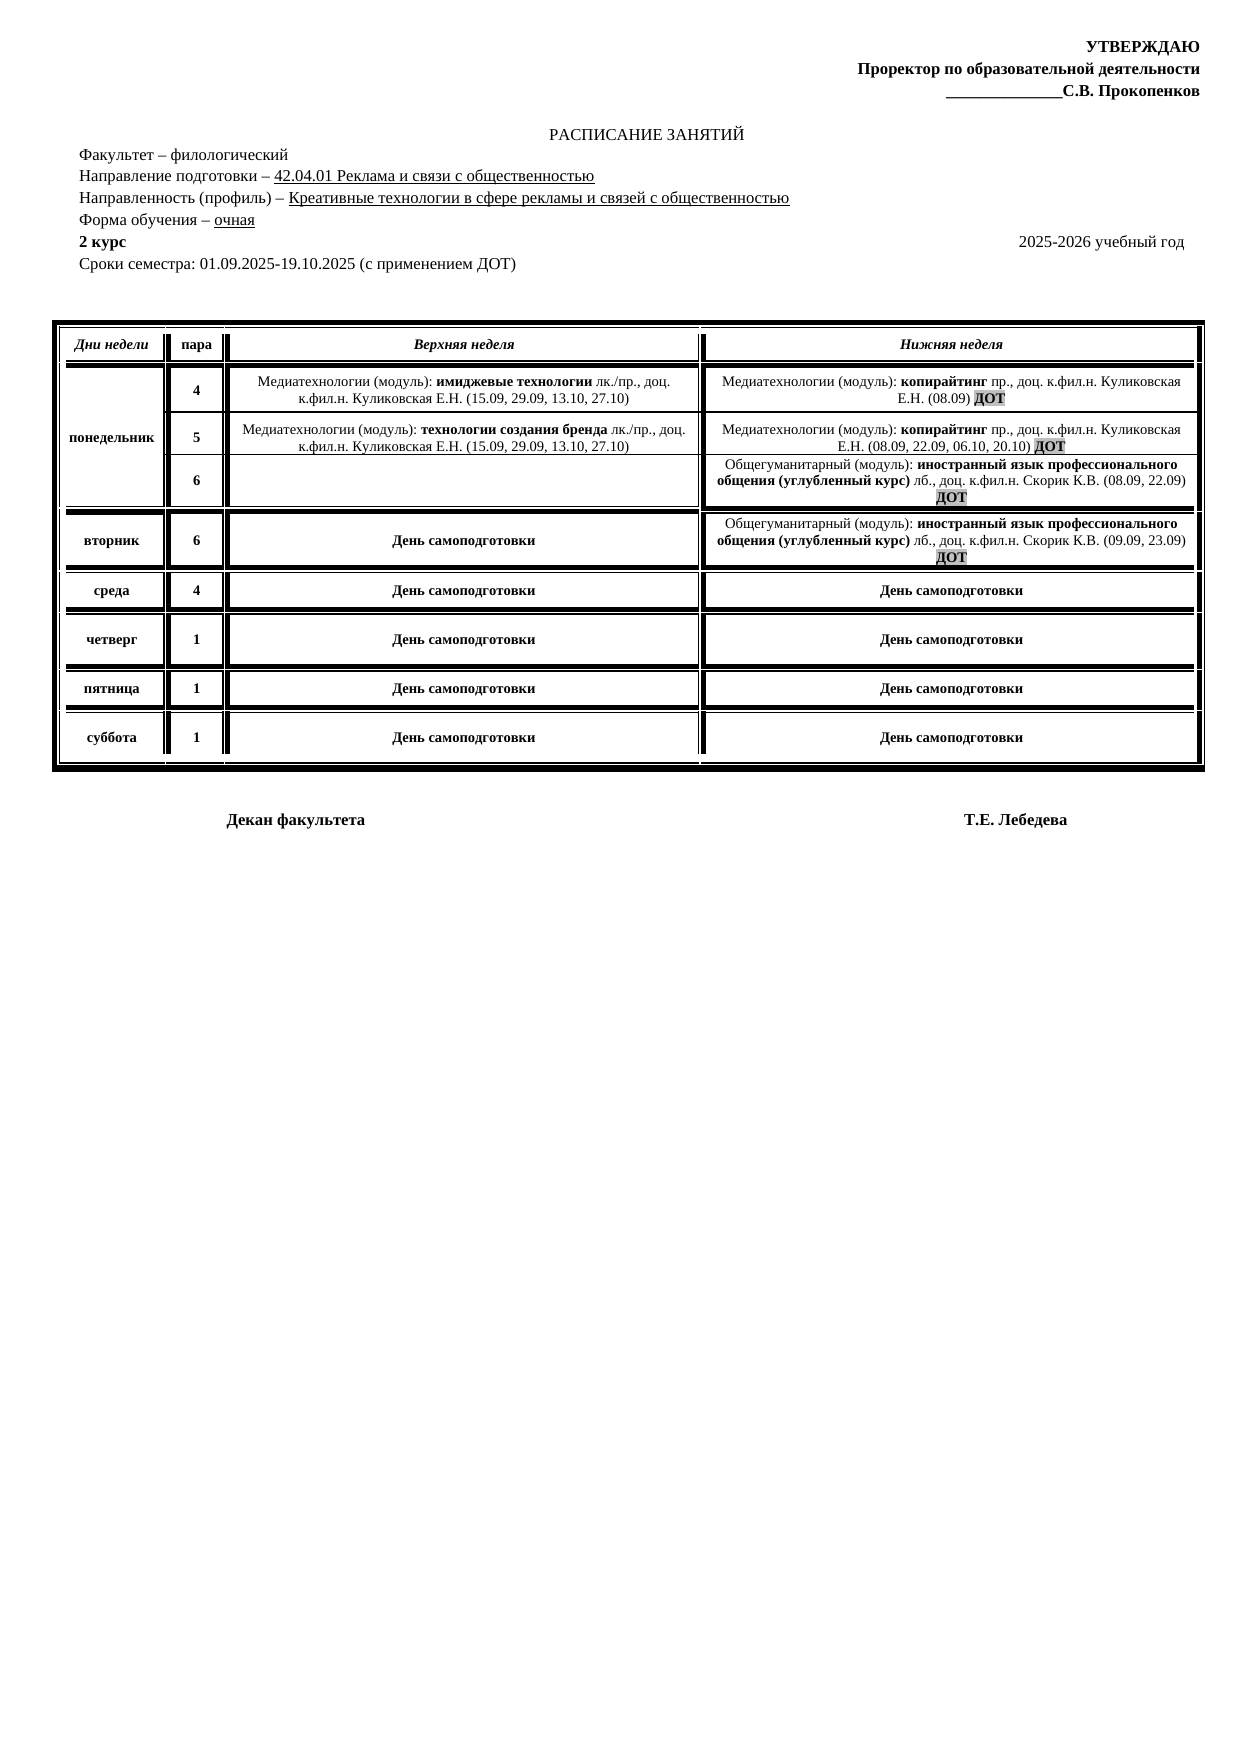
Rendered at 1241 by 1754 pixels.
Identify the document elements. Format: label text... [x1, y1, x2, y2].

text ______________С.В. Прокопенков [757, 81, 1200, 100]
table_cell 1 [171, 672, 222, 705]
table_cell 5 [171, 413, 222, 454]
table_cell 4 [171, 368, 222, 411]
table_header Нижняя неделя [702, 328, 1197, 360]
table_cell среда [57, 565, 167, 607]
text Сроки семестра: 01.09.2025-19.10.2025 (с применением ДОТ) [79, 254, 1200, 273]
text УТВЕРЖДАЮ [684, 37, 1200, 56]
table_cell 1 [171, 615, 222, 664]
text РАСПИСАНИЕ ЗАНЯТИЙ [94, 125, 1200, 144]
table_header Верхняя неделя [226, 325, 702, 360]
text Факультет – филологический [79, 144, 1200, 163]
text Проректор по образовательной деятельности [757, 59, 1200, 78]
text Направление подготовки – 42.04.01 Реклама и связи с общественностью [79, 166, 1200, 185]
table_cell 6 [171, 514, 222, 565]
table_cell пятница [57, 664, 167, 705]
table_cell Медиатехнологии (модуль): технологии создания бренда лк./пр., доц. к.фил.н. Куликовская Е.Н. (15.09, 29.09, 13.10, 27.10) [230, 413, 698, 454]
table_cell 1 [167, 705, 226, 762]
table_cell Общегуманитарный (модуль): иностранный язык профессионального общения (углубленный курс) лб., доц. к.фил.н. Скорик К.В. (08.09, 22.09) ДОТ [706, 455, 1197, 506]
table_cell вторник [57, 506, 167, 565]
table_cell 6 [171, 455, 222, 506]
text Декан факультета Т.Е. Лебедева [94, 810, 1200, 829]
table_cell Медиатехнологии (модуль): имиджевые технологии лк./пр., доц. к.фил.н. Куликовская Е.Н. (15.09, 29.09, 13.10, 27.10) [230, 368, 698, 411]
table_cell Медиатехнологии (модуль): копирайтинг пр., доц. к.фил.н. Куликовская Е.Н. (08.09, 22.09, 06.10, 20.10) ДОТ [706, 413, 1197, 454]
table_cell понедельник [57, 360, 167, 506]
table_header пара [167, 325, 226, 360]
table_cell суббота [57, 705, 167, 762]
table_cell Общегуманитарный (модуль): иностранный язык профессионального общения (углубленный курс) лб., доц. к.фил.н. Скорик К.В. (09.09, 23.09) ДОТ [702, 506, 1201, 565]
table_cell День самоподготовки [230, 615, 698, 664]
table_cell День самоподготовки [226, 705, 702, 762]
table_cell четверг [57, 607, 167, 664]
table_cell День самоподготовки [702, 607, 1201, 664]
table_cell День самоподготовки [230, 573, 698, 607]
table_cell 4 [171, 573, 222, 607]
table_cell День самоподготовки [702, 664, 1201, 705]
table_cell День самоподготовки [230, 514, 698, 565]
text 2 курс 2025-2026 учебный год [79, 232, 1200, 251]
table_cell День самоподготовки [230, 672, 698, 705]
table_cell Медиатехнологии (модуль): копирайтинг пр., доц. к.фил.н. Куликовская Е.Н. (08.09) ДОТ [702, 360, 1201, 411]
text Направленность (профиль) – Креативные технологии в сфере рекламы и связей с общественностью [79, 188, 1200, 207]
table_cell День самоподготовки [702, 565, 1201, 607]
text Форма обучения – очная [79, 210, 1200, 229]
table_cell День самоподготовки [702, 705, 1201, 762]
table_cell [230, 455, 698, 506]
table_header Дни недели [57, 325, 167, 360]
